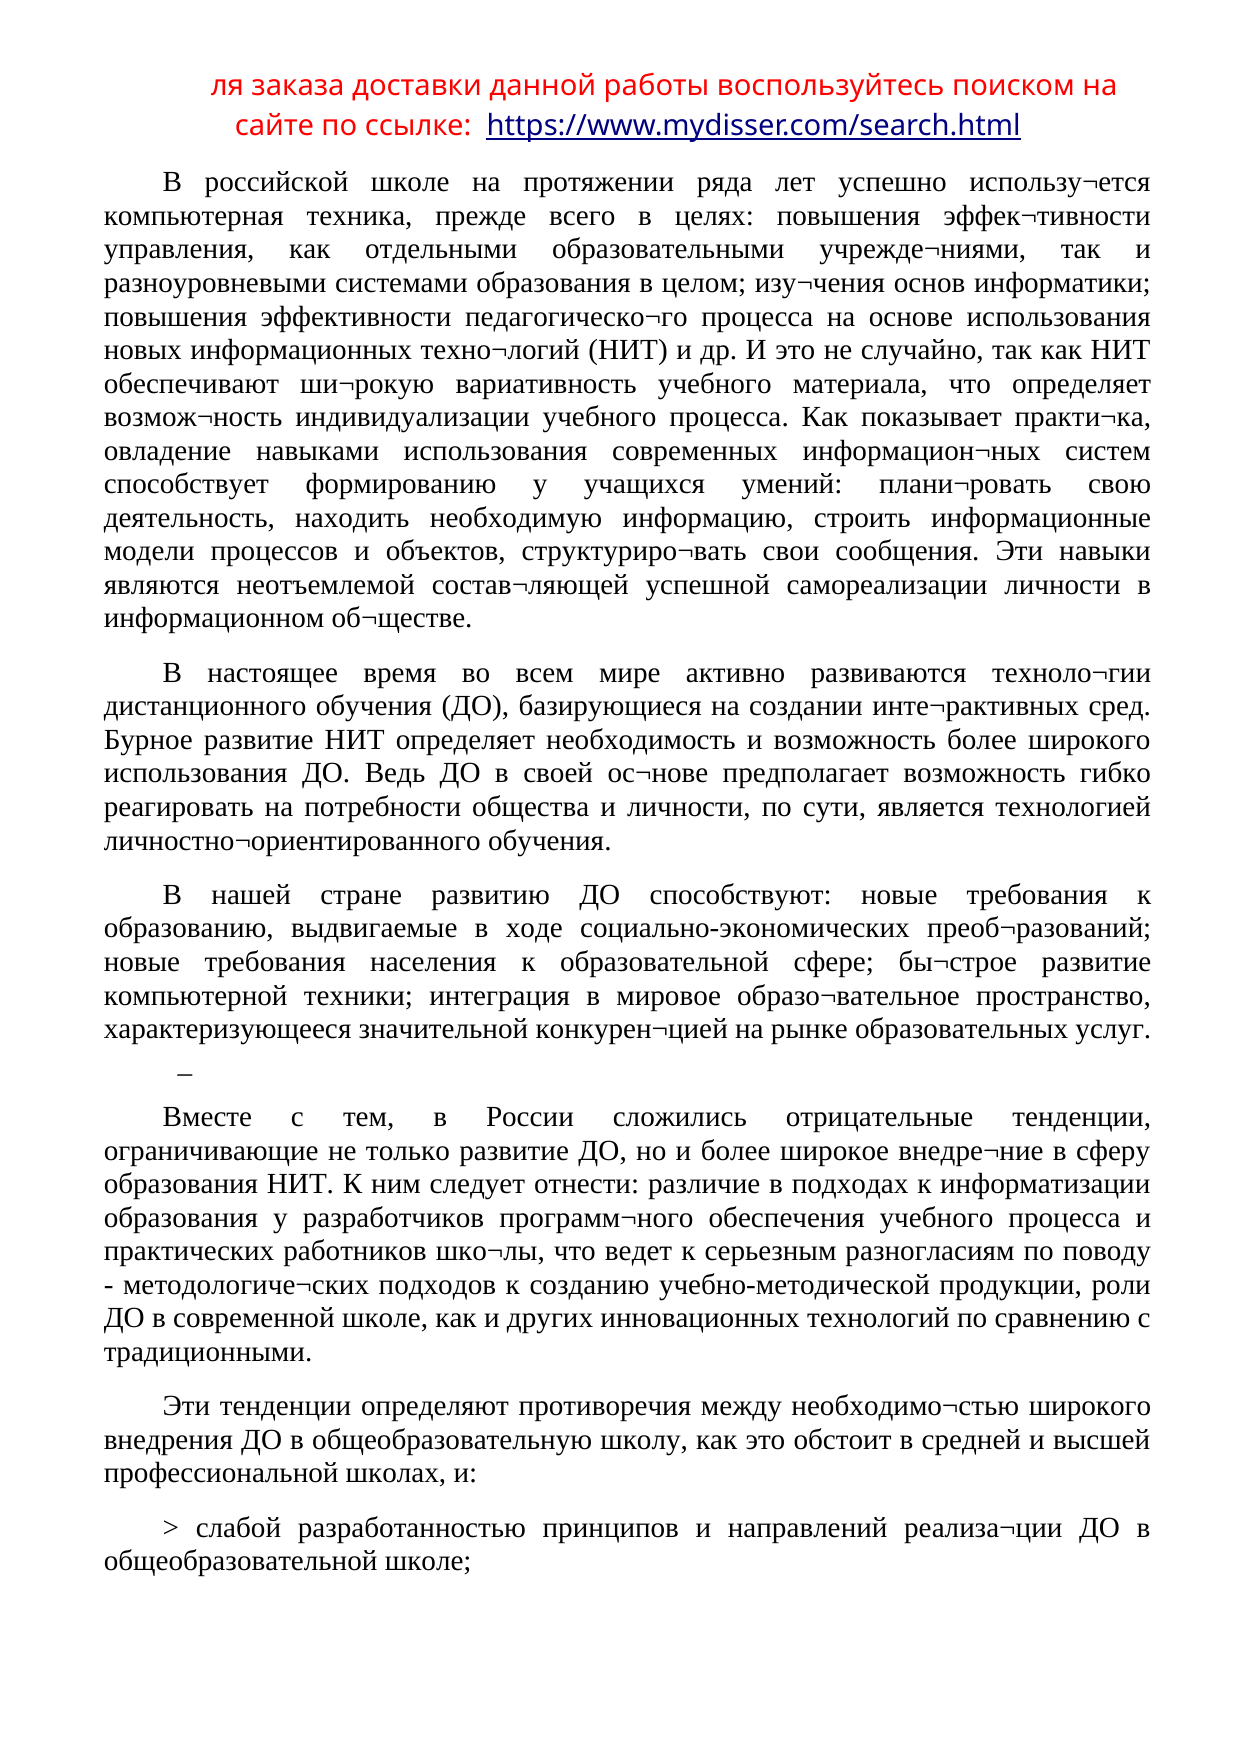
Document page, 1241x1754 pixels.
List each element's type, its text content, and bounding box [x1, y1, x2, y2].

text Эти тенденции определяют противоречия между необходимо¬стью широкого внедрения ДО в общеобразовательную школу, как это обстоит в средней и высшей профессиональной школах, и: [103, 1388, 1152, 1489]
text > слабой разработанностью принципов и направлений реализа¬ции ДО в общеобразовательной школе; [103, 1510, 1152, 1577]
text Вместе с тем, в России сложились отрицательные тенденции, ограничивающие не только развитие ДО, но и более широкое внедре¬ние в сферу образования НИТ. К ним следует отнести: различие в подходах к информатизации образования у разработчиков программ¬ного обеспечения учебного процесса и практических работников шко¬лы, что ведет к серьезным разногласиям по поводу - методологиче¬ских подходов к созданию учебно-методической продукции, роли ДО в современной школе, как и других инновационных технологий по сравнению с традиционными. [103, 1099, 1152, 1367]
text В российской школе на протяжении ряда лет успешно использу¬ется компьютерная техника, прежде всего в целях: повышения эффек¬тивности управления, как отдельными образовательными учрежде¬ниями, так и разноуровневыми системами образования в целом; изу¬чения основ информатики; повышения эффективности педагогическо¬го процесса на основе использования новых информационных техно¬логий (НИТ) и др. И это не случайно, так как НИТ обеспечивают ши¬рокую вариативность учебного материала, что определяет возмож¬ность индивидуализации учебного процесса. Как показывает практи¬ка, овладение навыками использования современных информацион¬ных систем способствует формированию у учащихся умений: плани¬ровать свою деятельность, находить необходимую информацию, строить информационные модели процессов и объектов, структуриро¬вать свои сообщения. Эти навыки являются неотъемлемой состав¬ляющей успешной самореализации личности в информационном об¬ществе. [103, 164, 1152, 634]
text В настоящее время во всем мире активно развиваются техноло¬гии дистанционного обучения (ДО), базирующиеся на создании инте¬рактивных сред. Бурное развитие НИТ определяет необходимость и возможность более широкого использования ДО. Ведь ДО в своей ос¬нове предполагает возможность гибко реагировать на потребности общества и личности, по сути, является технологией личностно¬ориентированного обучения. [103, 655, 1152, 856]
text В нашей стране развитию ДО способствуют: новые требования к образованию, выдвигаемые в ходе социально-экономических преоб¬разований; новые требования населения к образовательной сфере; бы¬строе развитие компьютерной техники; интеграция в мировое образо¬вательное пространство, характеризующееся значительной конкурен¬цией на рынке образовательных услуг. _ [103, 877, 1152, 1078]
